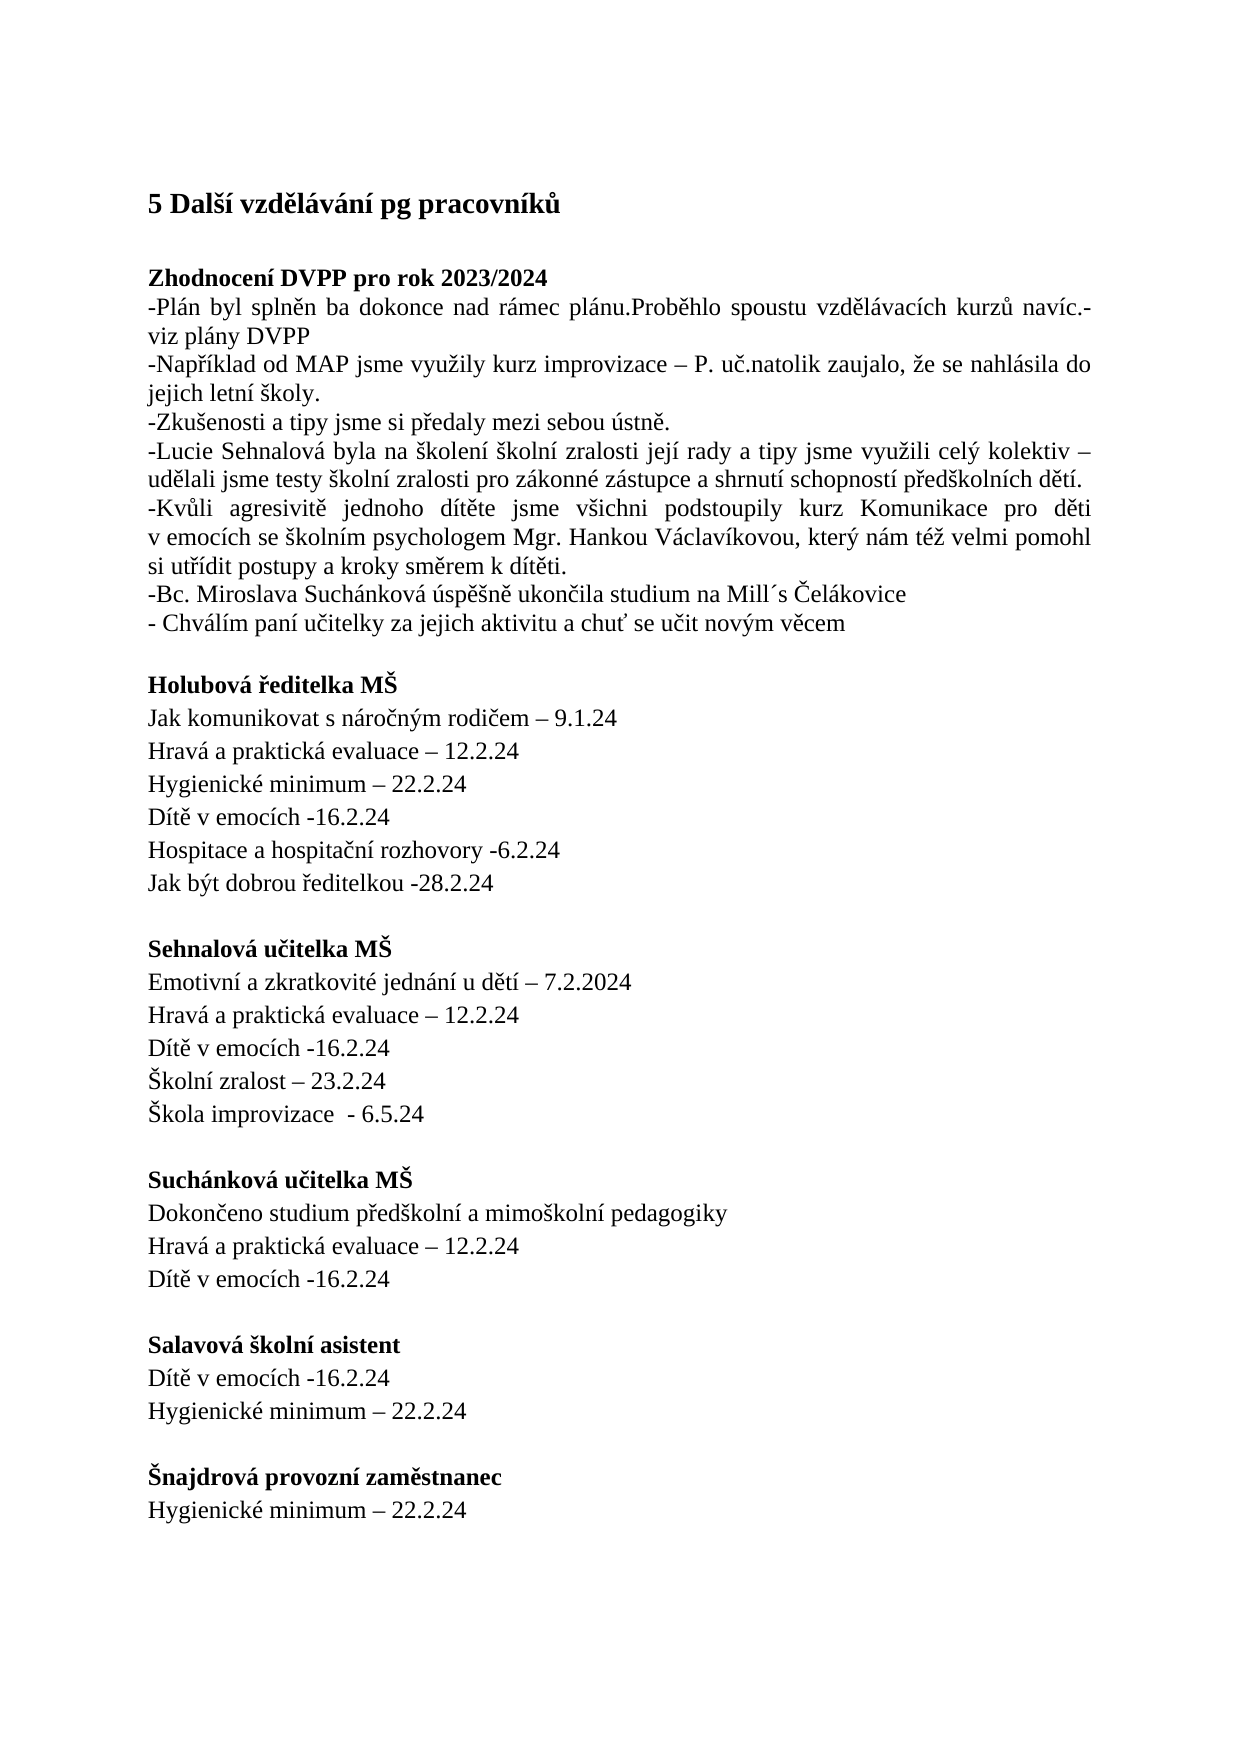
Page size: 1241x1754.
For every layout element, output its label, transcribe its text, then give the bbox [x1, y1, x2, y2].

text Hravá a praktická evaluace – 12.2.24 [148, 1000, 1093, 1029]
text Hravá a praktická evaluace – 12.2.24 [148, 1231, 1093, 1260]
text Jak být dobrou ředitelkou -28.2.24 [148, 868, 1093, 897]
text Dítě v emocích -16.2.24 [148, 1363, 1093, 1392]
text - Chválím paní učitelky za jejich aktivitu a chuť se učit novým věcem [148, 608, 1093, 637]
text -Lucie Sehnalová byla na školení školní zralosti její rady a tipy jsme využili celý kolektiv – udělali jsme testy školní zralosti pro zákonné zástupce a shrnutí schopností předškolních dětí. [148, 436, 1093, 493]
text Jak komunikovat s náročným rodičem – 9.1.24 [148, 703, 1093, 732]
text Hygienické minimum – 22.2.24 [148, 769, 1093, 798]
text Sehnalová učitelka MŠ [148, 934, 1093, 963]
text Škola improvizace - 6.5.24 [148, 1099, 1093, 1128]
text -Zkušenosti a tipy jsme si předaly mezi sebou ústně. [148, 407, 1093, 436]
text -Bc. Miroslava Suchánková úspěšně ukončila studium na Mill´s Čelákovice [148, 579, 1093, 608]
text -Kvůli agresivitě jednoho dítěte jsme všichni podstoupily kurz Komunikace pro děti v emocích se školním psychologem Mgr. Hankou Václavíkovou, který nám též velmi pomohl si utřídit postupy a kroky směrem k dítěti. [148, 493, 1093, 579]
text Hravá a praktická evaluace – 12.2.24 [148, 736, 1093, 765]
text Šnajdrová provozní zaměstnanec [148, 1462, 1093, 1491]
text Hospitace a hospitační rozhovory -6.2.24 [148, 835, 1093, 864]
text -Plán byl splněn ba dokonce nad rámec plánu.Proběhlo spoustu vzdělávacích kurzů navíc.- viz plány DVPP [148, 292, 1093, 349]
text Dítě v emocích -16.2.24 [148, 802, 1093, 831]
text Dítě v emocích -16.2.24 [148, 1033, 1093, 1062]
text Zhodnocení DVPP pro rok 2023/2024 [148, 263, 1093, 292]
text Emotivní a zkratkovité jednání u dětí – 7.2.2024 [148, 967, 1093, 996]
text Salavová školní asistent [148, 1330, 1093, 1359]
text Dokončeno studium předškolní a mimoškolní pedagogiky [148, 1198, 1093, 1227]
text Suchánková učitelka MŠ [148, 1165, 1093, 1194]
text Školní zralost – 23.2.24 [148, 1066, 1093, 1095]
text Hygienické minimum – 22.2.24 [148, 1396, 1093, 1425]
text 5 Další vzdělávání pg pracovníků [148, 186, 1093, 220]
text Dítě v emocích -16.2.24 [148, 1264, 1093, 1293]
text Holubová ředitelka MŠ [148, 670, 1093, 699]
text -Například od MAP jsme využily kurz improvizace – P. uč.natolik zaujalo, že se nahlásila do jejich letní školy. [148, 349, 1093, 407]
text Hygienické minimum – 22.2.24 [148, 1496, 1093, 1524]
